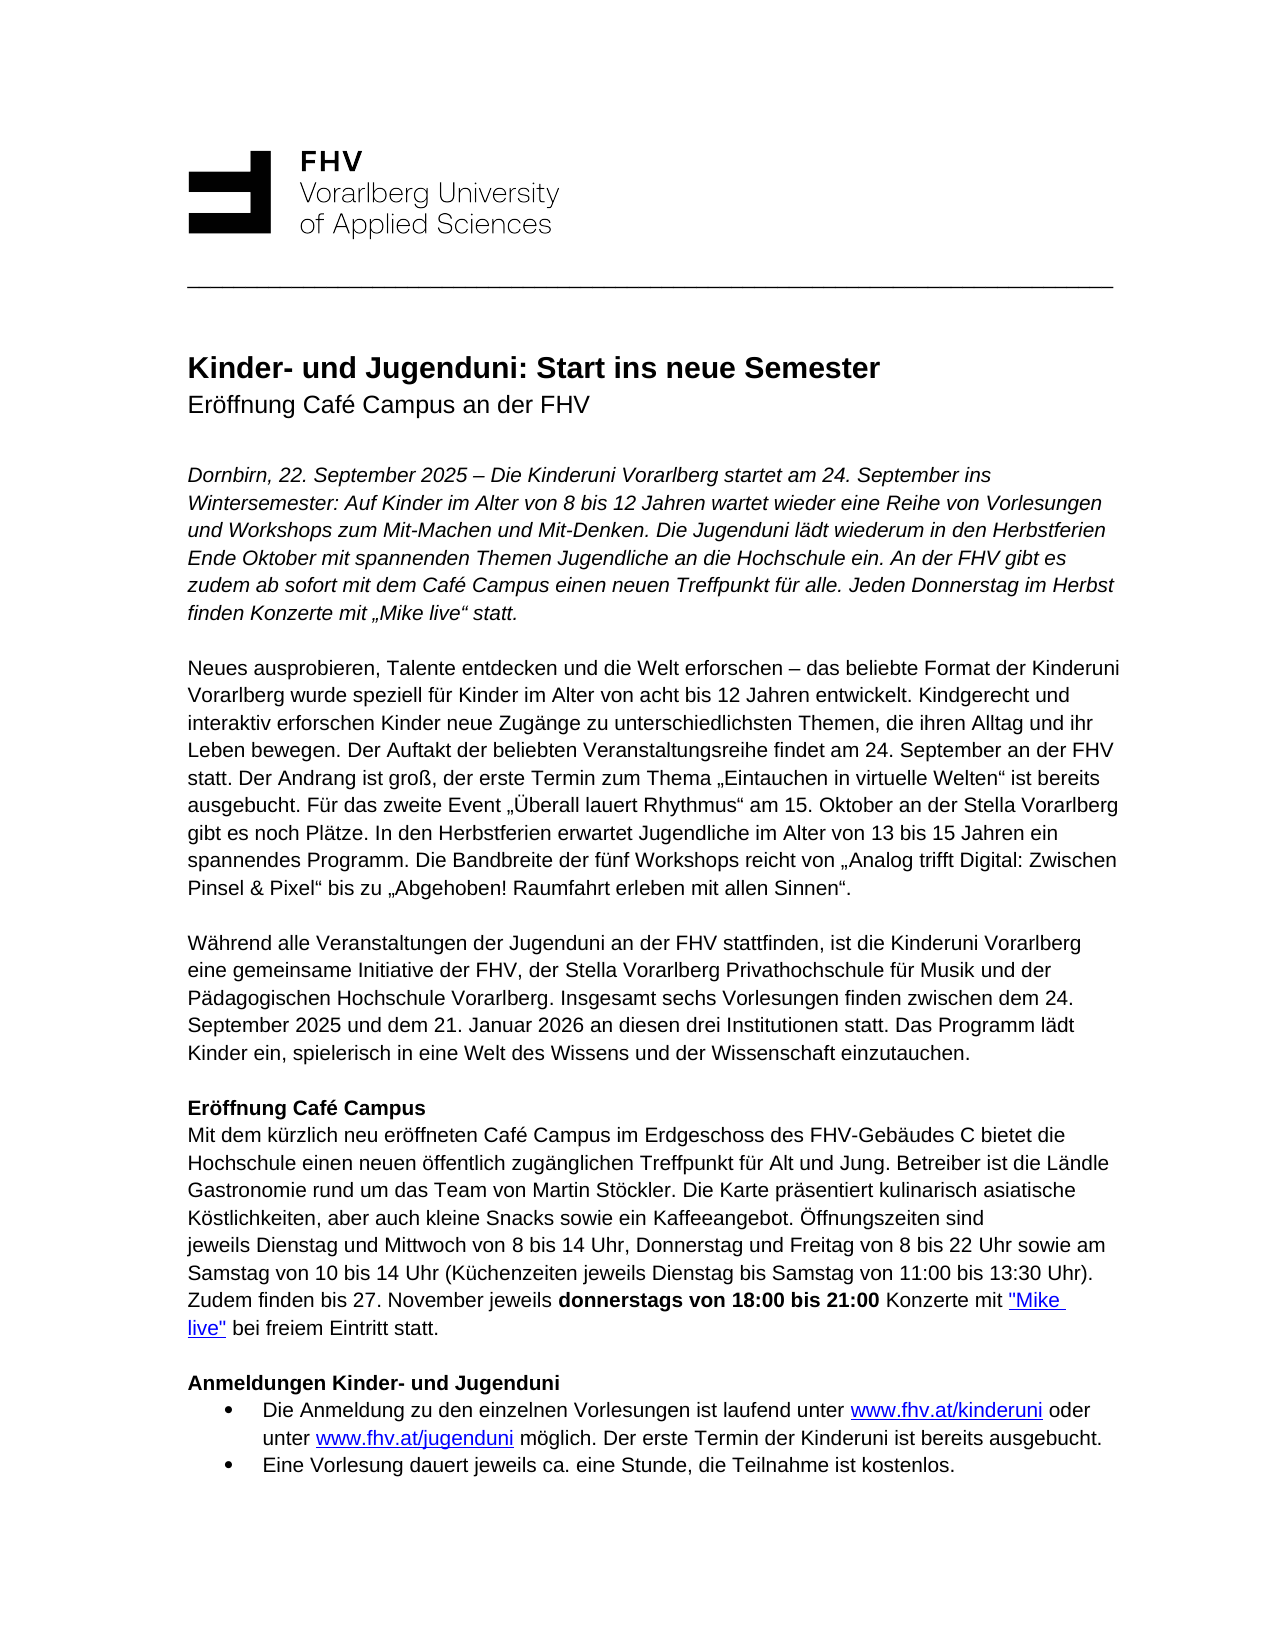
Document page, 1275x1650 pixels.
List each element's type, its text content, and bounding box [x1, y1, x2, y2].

text Neues ausprobieren, Talente entdecken und die Welt erforschen – das beliebte Format der Kinderuni Vorarlberg wurde speziell für Kinder im Alter von acht bis 12 Jahren entwickelt. Kindgerecht und interaktiv erforschen Kinder neue Zugänge zu unterschiedlichsten Themen, die ihren Alltag und ihr Leben bewegen. Der Auftakt der beliebten Veranstaltungsreihe findet am 24. September an der FHV statt. Der Andrang ist groß, der erste Termin zum Thema „Eintauchen in virtuelle Welten“ ist bereits ausgebucht. Für das zweite Event „Überall lauert Rhythmus“ am 15. Oktober an der Stella Vorarlberg gibt es noch Plätze. In den Herbstferien erwartet Jugendliche im Alter von 13 bis 15 Jahren ein spannendes Programm. Die Bandbreite der fünf Workshops reicht von „Analog trifft Digital: Zwischen Pinsel & Pixel“ bis zu „Abgehoben! Raumfahrt erleben mit allen Sinnen“. [187, 656, 1125, 900]
text Anmeldungen Kinder- und Jugenduni [187, 1371, 1125, 1395]
text Dornbirn, 22. September 2025 – Die Kinderuni Vorarlberg startet am 24. September ins Wintersemester: Auf Kinder im Alter von 8 bis 12 Jahren wartet wieder eine Reihe von Vorlesungen und Workshops zum Mit-Machen und Mit-Denken. Die Jugenduni lädt wiederum in den Herbstferien Ende Oktober mit spannenden Themen Jugendliche an die Hochschule ein. An der FHV gibt es zudem ab sofort mit dem Café Campus einen neuen Treffpunkt für alle. Jeden Donnerstag im Herbst finden Konzerte mit „Mike live“ statt. [187, 463, 1125, 625]
text Eröffnung Café Campus an der FHV [187, 390, 1125, 419]
text ________________________________________________________________________________ [187, 265, 1125, 289]
text Kinder- und Jugenduni: Start ins neue Semester [187, 310, 1125, 385]
list Die Anmeldung zu den einzelnen Vorlesungen ist laufend unter www.fhv.at/kinderuni oder unter www.fhv.at/jugenduni möglich. Der erste Termin der Kinderuni ist bereits ausgebucht. [225, 1398, 1125, 1450]
text Mit dem kürzlich neu eröffneten Café Campus im Erdgeschoss des FHV-Gebäudes C bietet die Hochschule einen neuen öffentlich zugänglichen Treffpunkt für Alt und Jung. Betreiber ist die Ländle Gastronomie rund um das Team von Martin Stöckler. Die Karte präsentiert kulinarisch asiatische Köstlichkeiten, aber auch kleine Snacks sowie ein Kaffeeangebot. Öffnungszeiten sind jeweils Dienstag und Mittwoch von 8 bis 14 Uhr, Donnerstag und Freitag von 8 bis 22 Uhr sowie am Samstag von 10 bis 14 Uhr (Küchenzeiten jeweils Dienstag bis Samstag von 11:00 bis 13:30 Uhr). Zudem finden bis 27. November jeweils donnerstags von 18:00 bis 21:00 Konzerte mit "Mike live" bei freiem Eintritt statt. [187, 1123, 1125, 1340]
list Eine Vorlesung dauert jeweils ca. eine Stunde, die Teilnahme ist kostenlos. [225, 1453, 1125, 1477]
picture [187, 150, 561, 241]
text Eröffnung Café Campus [187, 1096, 1125, 1120]
text Während alle Veranstaltungen der Jugenduni an der FHV stattfinden, ist die Kinderuni Vorarlberg eine gemeinsame Initiative der FHV, der Stella Vorarlberg Privathochschule für Musik und der Pädagogischen Hochschule Vorarlberg. Insgesamt sechs Vorlesungen finden zwischen dem 24. September 2025 und dem 21. Januar 2026 an diesen drei Institutionen statt. Das Programm lädt Kinder ein, spielerisch in eine Welt des Wissens und der Wissenschaft einzutauchen. [187, 931, 1125, 1065]
